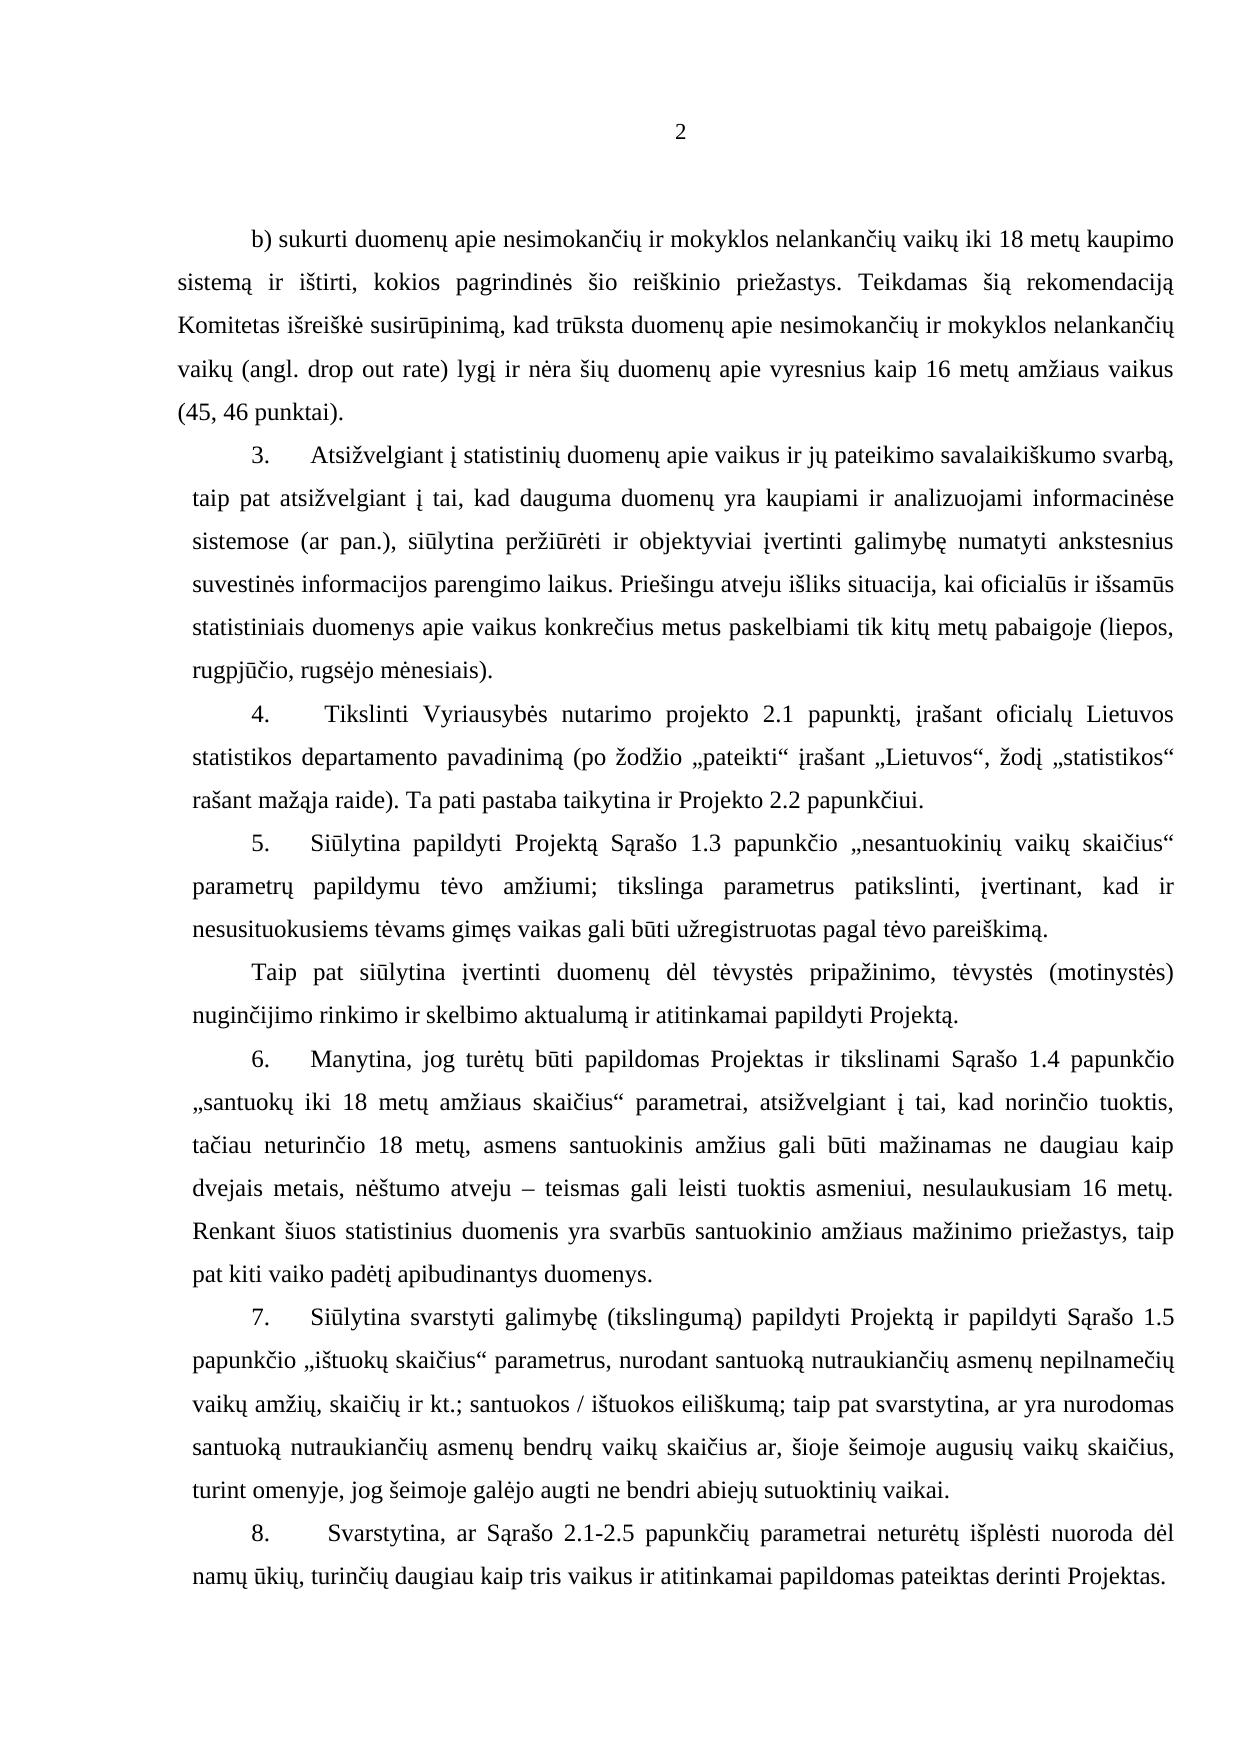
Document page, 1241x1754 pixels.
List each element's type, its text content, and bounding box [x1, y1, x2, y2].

list Tikslinti Vyriausybės nutarimo projekto 2.1 papunktį, įrašant oficialų Lietuvos statistikos departamento pavadinimą (po žodžio „pateikti“ įrašant „Lietuvos“, žodį „statistikos“ rašant mažąja raide). Ta pati pastaba taikytina ir Projekto 2.2 papunkčiui. [192, 699, 1175, 814]
list Siūlytina papildyti Projektą Sąrašo 1.3 papunkčio „nesantuokinių vaikų skaičius“ parametrų papildymu tėvo amžiumi; tikslinga parametrus patikslinti, įvertinant, kad ir nesusituokusiems tėvams gimęs vaikas gali būti užregistruotas pagal tėvo pareiškimą. [192, 828, 1175, 943]
list Atsižvelgiant į statistinių duomenų apie vaikus ir jų pateikimo savalaikiškumo svarbą, taip pat atsižvelgiant į tai, kad dauguma duomenų yra kaupiami ir analizuojami informacinėse sistemose (ar pan.), siūlytina peržiūrėti ir objektyviai įvertinti galimybę numatyti ankstesnius suvestinės informacijos parengimo laikus. Priešingu atveju išliks situacija, kai oficialūs ir išsamūs statistiniais duomenys apie vaikus konkrečius metus paskelbiami tik kitų metų pabaigoje (liepos, rugpjūčio, rugsėjo mėnesiais). [192, 440, 1175, 684]
list Taip pat siūlytina įvertinti duomenų dėl tėvystės pripažinimo, tėvystės (motinystės) nuginčijimo rinkimo ir skelbimo aktualumą ir atitinkamai papildyti Projektą. [192, 957, 1175, 1029]
text b) sukurti duomenų apie nesimokančių ir mokyklos nelankančių vaikų iki 18 metų kaupimo sistemą ir ištirti, kokios pagrindinės šio reiškinio priežastys. Teikdamas šią rekomendaciją Komitetas išreiškė susirūpinimą, kad trūksta duomenų apie nesimokančių ir mokyklos nelankančių vaikų (angl. drop out rate) lygį ir nėra šių duomenų apie vyresnius kaip 16 metų amžiaus vaikus (45, 46 punktai). [177, 224, 1175, 426]
list Svarstytina, ar Sąrašo 2.1-2.5 papunkčių parametrai neturėtų išplėsti nuoroda dėl namų ūkių, turinčių daugiau kaip tris vaikus ir atitinkamai papildomas pateiktas derinti Projektas. [192, 1518, 1175, 1590]
list Siūlytina svarstyti galimybę (tikslingumą) papildyti Projektą ir papildyti Sąrašo 1.5 papunkčio „ištuokų skaičius“ parametrus, nurodant santuoką nutraukiančių asmenų nepilnamečių vaikų amžių, skaičių ir kt.; santuokos / ištuokos eiliškumą; taip pat svarstytina, ar yra nurodomas santuoką nutraukiančių asmenų bendrų vaikų skaičius ar, šioje šeimoje augusių vaikų skaičius, turint omenyje, jog šeimoje galėjo augti ne bendri abiejų sutuoktinių vaikai. [192, 1302, 1175, 1504]
list Manytina, jog turėtų būti papildomas Projektas ir tikslinami Sąrašo 1.4 papunkčio „santuokų iki 18 metų amžiaus skaičius“ parametrai, atsižvelgiant į tai, kad norinčio tuoktis, tačiau neturinčio 18 metų, asmens santuokinis amžius gali būti mažinamas ne daugiau kaip dvejais metais, nėštumo atveju – teismas gali leisti tuoktis asmeniui, nesulaukusiam 16 metų. Renkant šiuos statistinius duomenis yra svarbūs santuokinio amžiaus mažinimo priežastys, taip pat kiti vaiko padėtį apibudinantys duomenys. [192, 1044, 1175, 1288]
